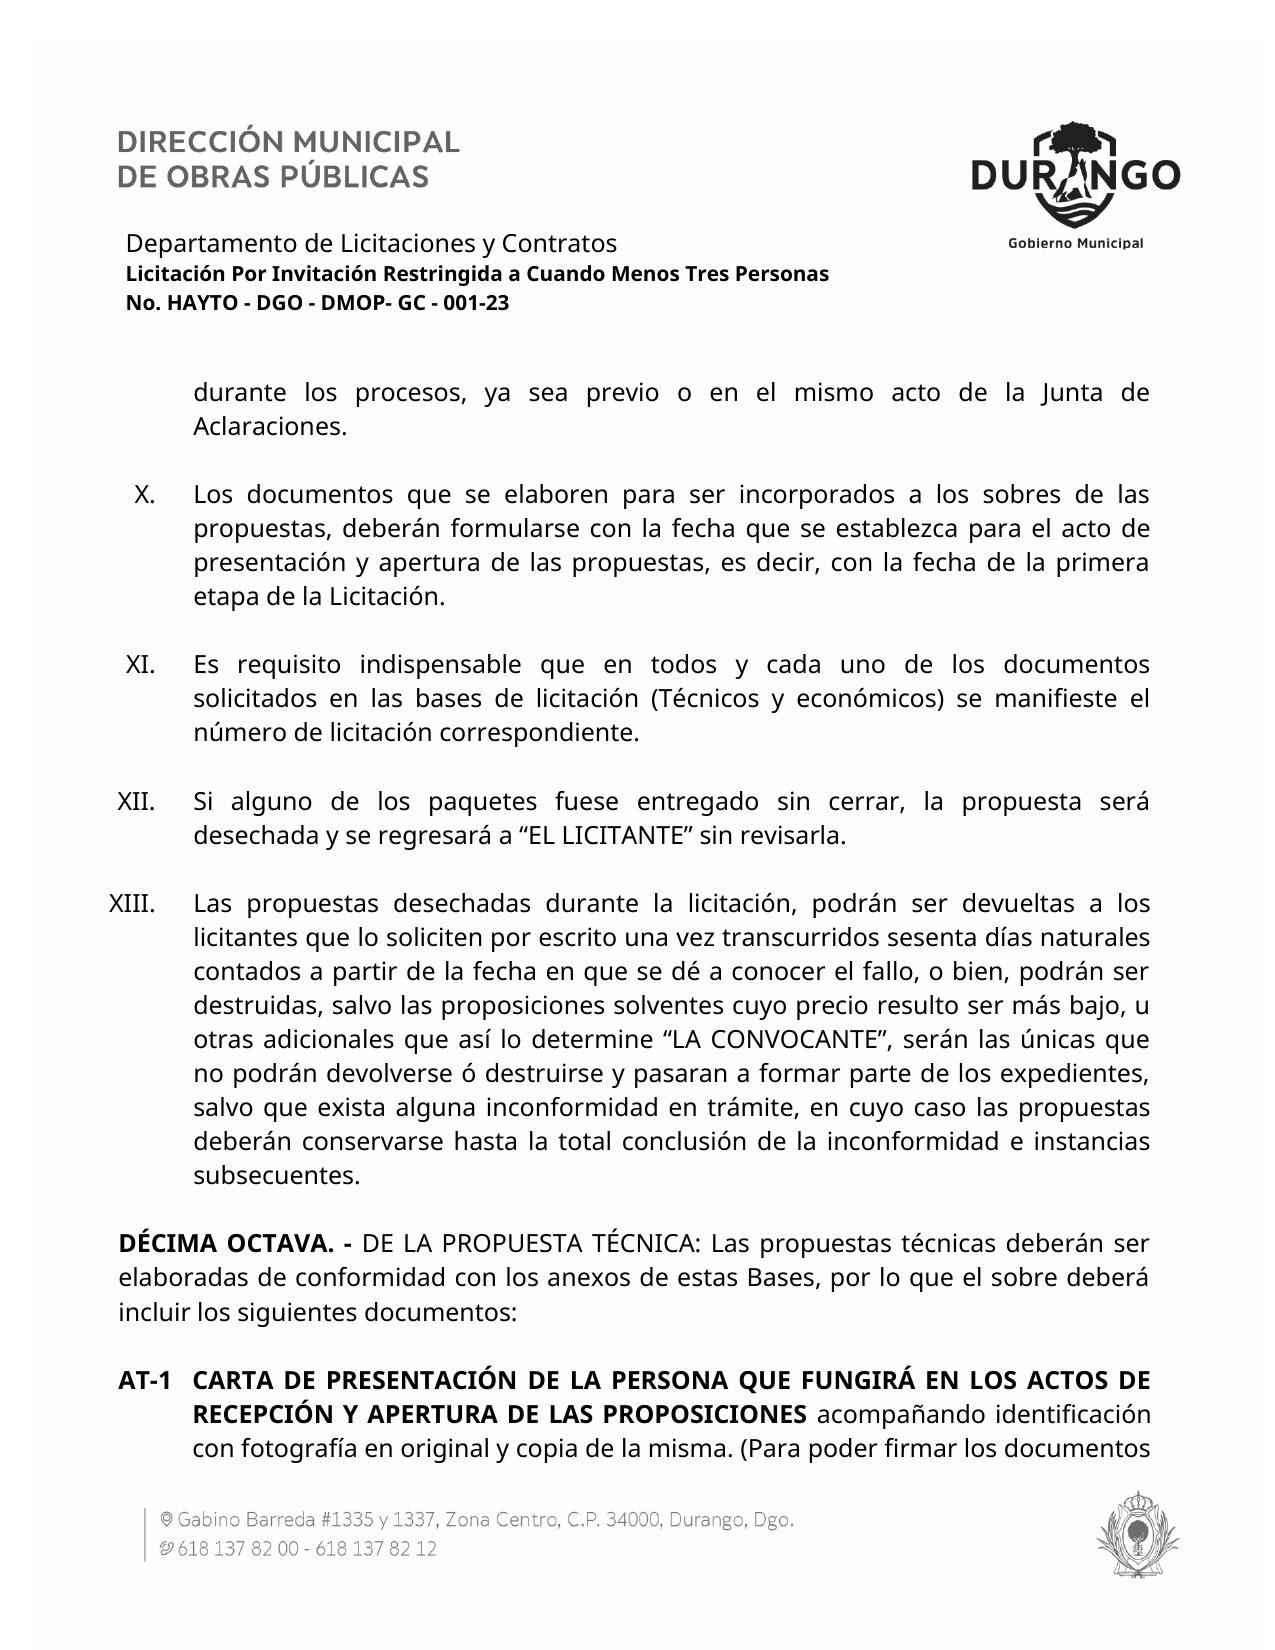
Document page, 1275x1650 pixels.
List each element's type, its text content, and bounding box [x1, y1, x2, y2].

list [156, 374, 1152, 443]
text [118, 1362, 1152, 1464]
list Si alguno de los paquetes fuese entregado sin cerrar, la propuesta será desechada y se regresará a “EL LICITANTE” sin revisarla. [156, 783, 1152, 851]
text DÉCIMA OCTAVA. - DE : Las propuestas técnicas deberán ser elaboradas de conformidad con los anexos de estas Bases, por lo que el sobre deberá incluir los siguientes documentos: [118, 1226, 1152, 1328]
list Las propuestas desechadas durante la licitación, podrán ser devueltas a los licitantes que lo soliciten por escrito una vez transcurridos sesenta días naturales contados a partir de la fecha en que se dé a conocer el fallo, o bien, podrán ser destruidas, salvo las proposiciones solventes cuyo precio resulto ser más bajo, u otras adicionales que así lo determine “LA CONVOCANTE”, serán las únicas que no podrán devolverse ó destruirse y pasaran a formar parte de los expedientes, salvo que exista alguna inconformidad en trámite, en cuyo caso las propuestas deberán conservarse hasta la total conclusión de la inconformidad e instancias subsecuentes. [156, 885, 1152, 1192]
list Los documentos que se elaboren para ser incorporados a los sobres de las propuestas, deberán formularse con la fecha que se establezca para el acto de presentación y apertura de las propuestas, es decir, con la fecha de la primera etapa de [156, 477, 1152, 613]
picture [35, 36, 1265, 1650]
list Es requisito indispensable que en todos y cada uno de los documentos solicitados en las bases de licitación (Técnicos y económicos) se manifieste el número de licitación correspondiente. [156, 647, 1152, 749]
